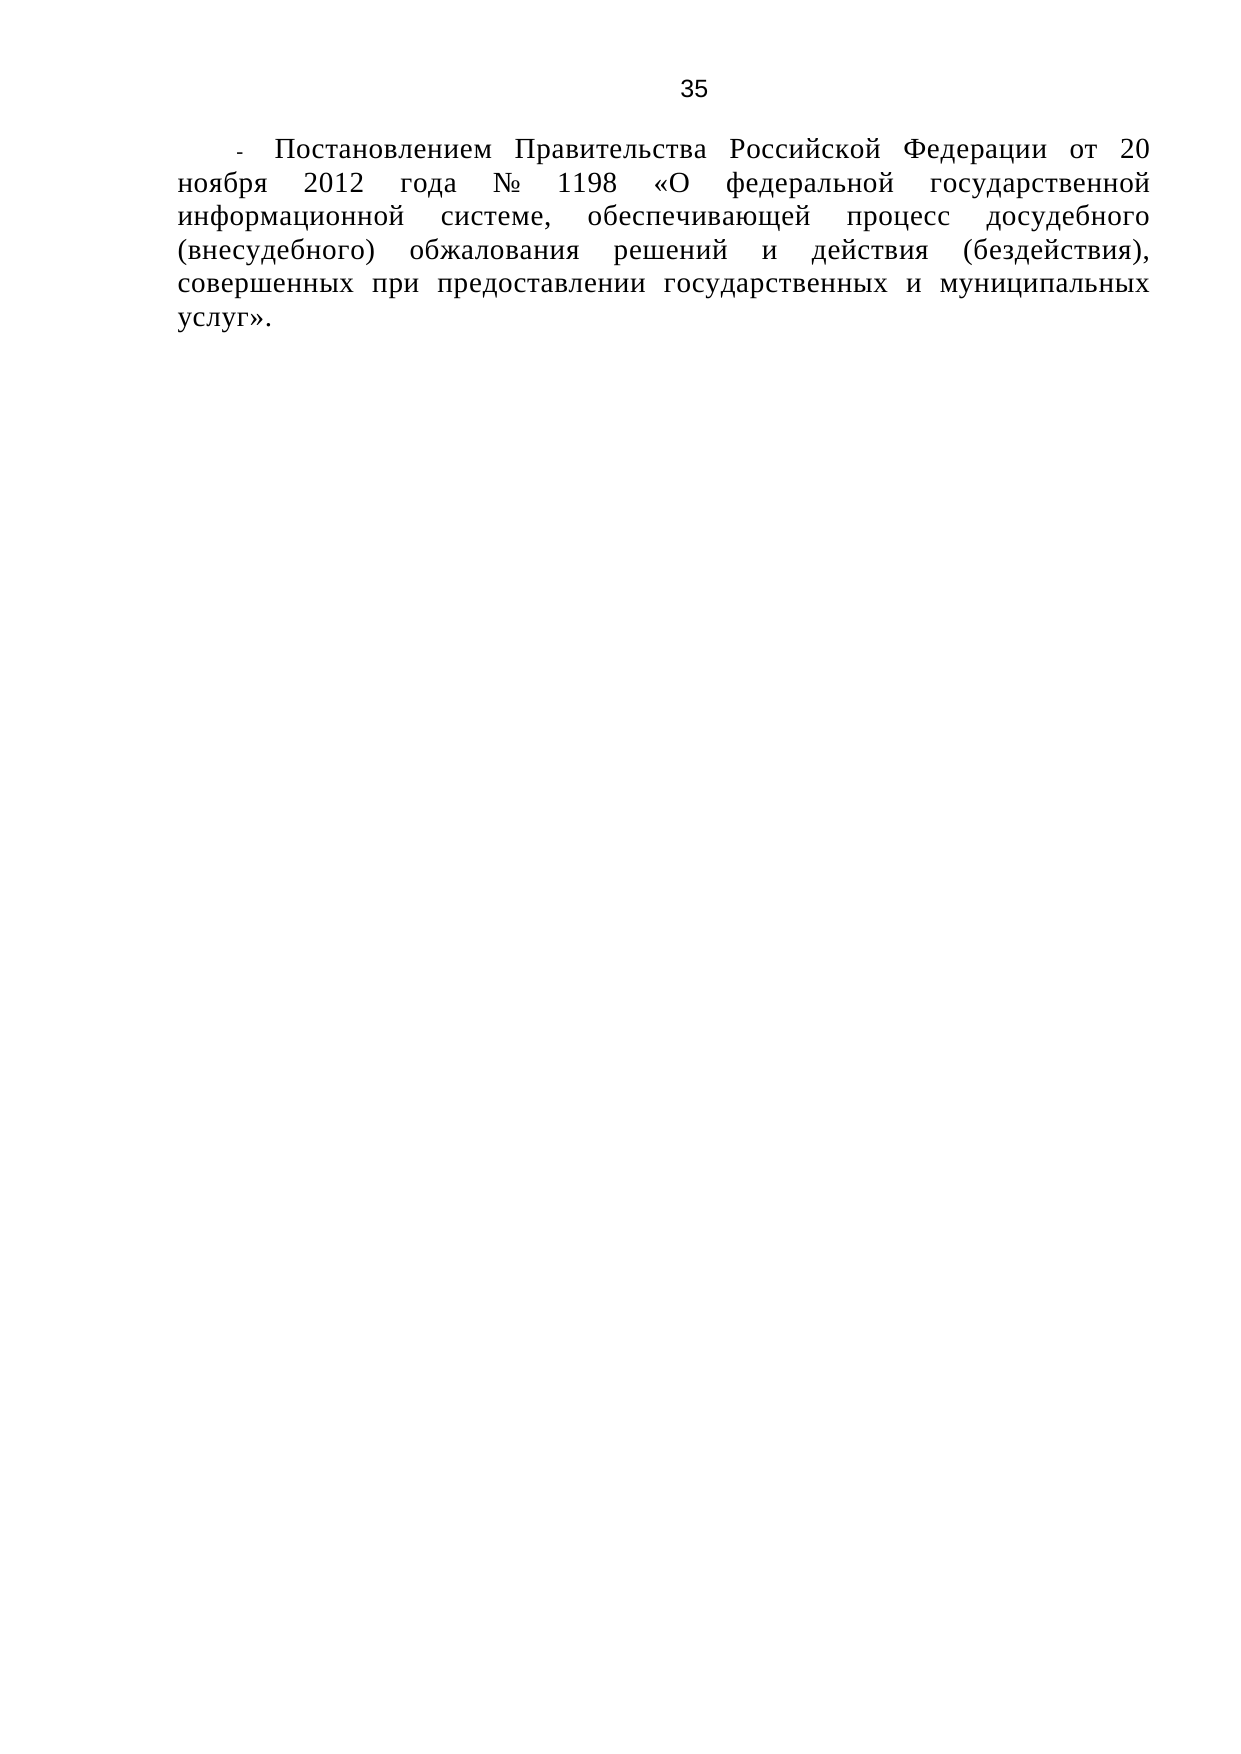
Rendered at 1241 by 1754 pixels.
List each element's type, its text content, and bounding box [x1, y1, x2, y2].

list Постановлением Правительства Российской Федерации от 20 ноября 2012 года № 1198 «О федеральной государственной информационной системе, обеспечивающей процесс досудебного (внесудебного) обжалования решений и действия (бездействия), совершенных при предоставлении государственных и муниципальных услуг». [177, 131, 1152, 332]
